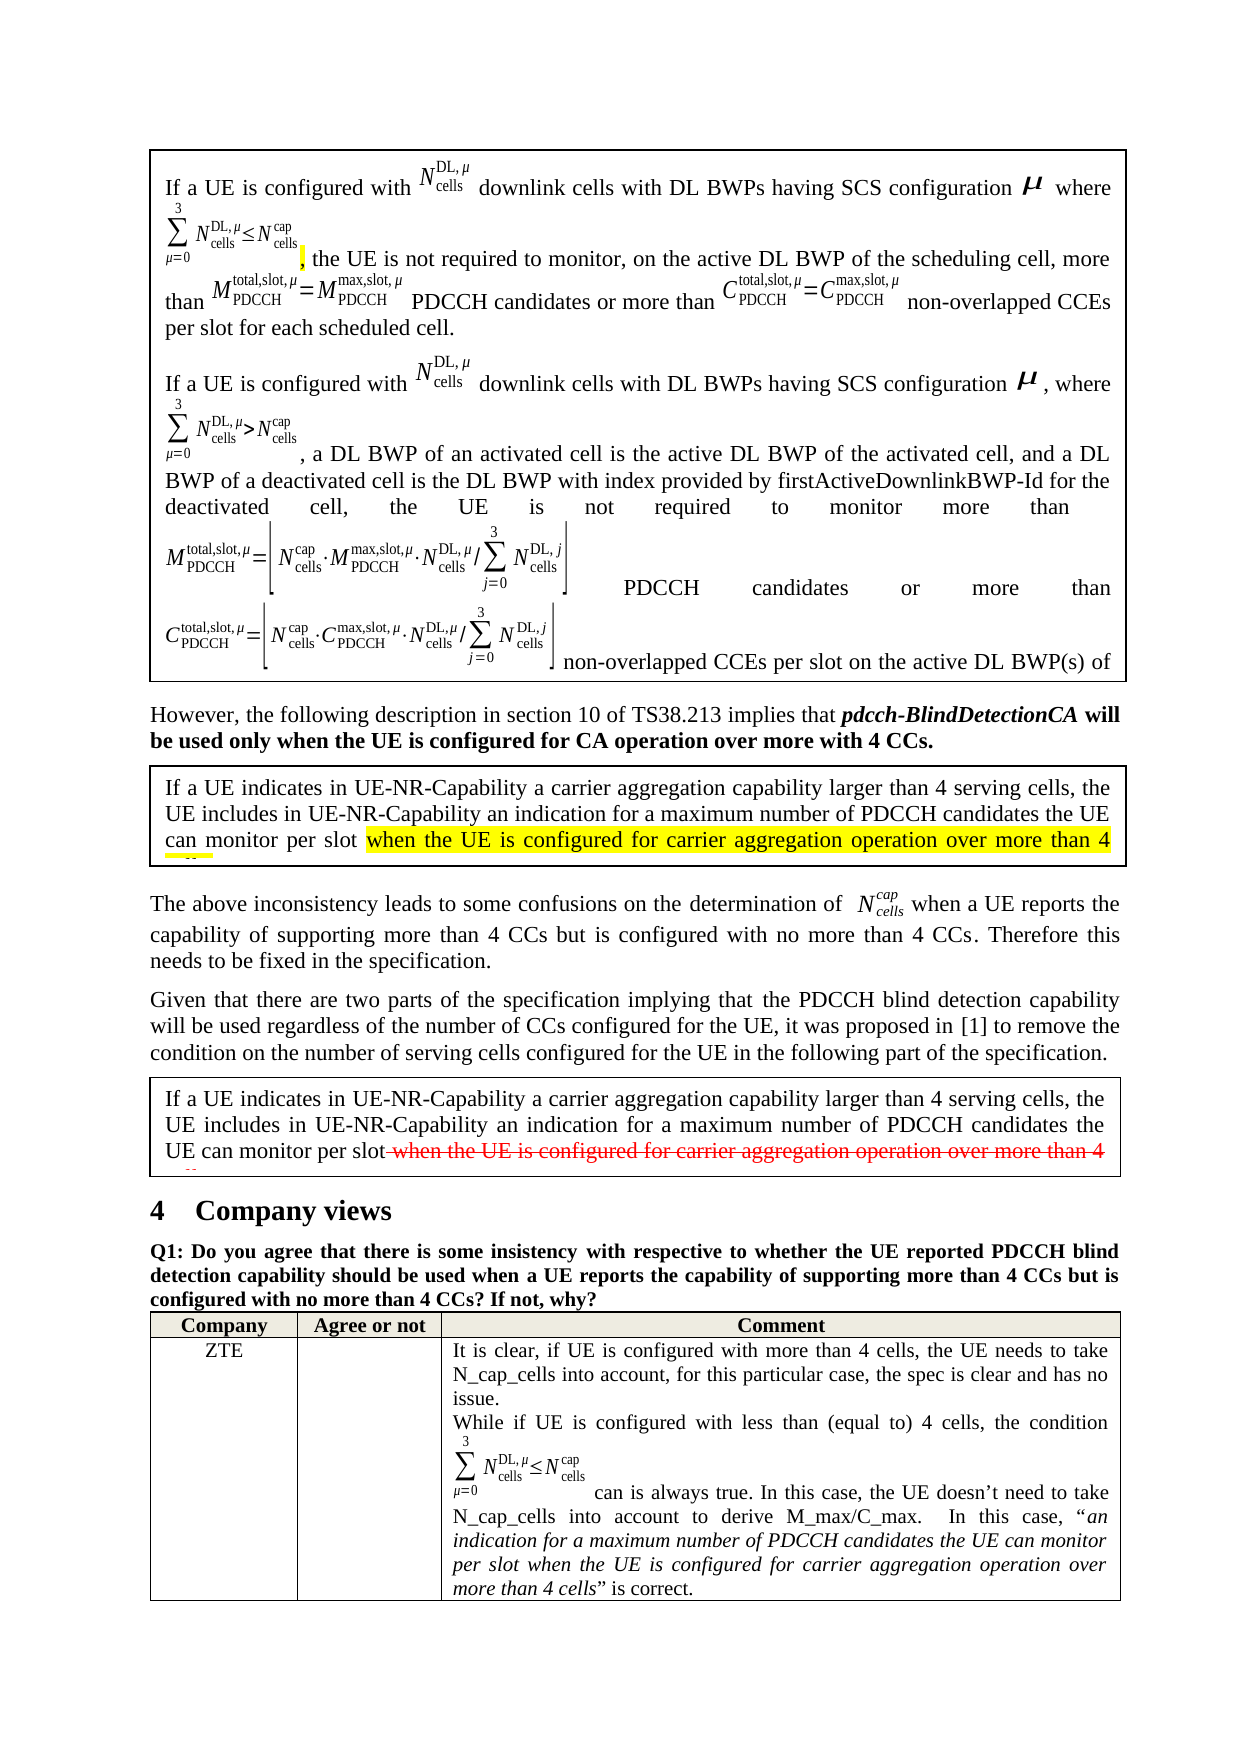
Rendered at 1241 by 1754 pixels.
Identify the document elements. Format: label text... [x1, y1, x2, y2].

text Given that there are two parts of the specification implying that the PDCCH blind detection capability will be used regardless of the number of CCs configured for the UE, it was proposed in [1] to remove the condition on the number of serving cells configured for the UE in the following part of the specification. [150, 986, 1120, 1065]
table_cell [298, 1338, 441, 1600]
table_header Comment [442, 1313, 1120, 1337]
text The above inconsistency leads to some confusions on the determination of when a UE reports the capability of supporting more than 4 CCs but is configured with no more than 4 CCs. Therefore this needs to be fixed in the specification. [150, 886, 1120, 973]
subtitle Company views [150, 1193, 1120, 1227]
table_header Agree or not [298, 1313, 441, 1337]
text However, the following description in section 10 of TS38.213 implies that pdcch-BlindDetectionCA will be used only when the UE is configured for CA operation over more with 4 CCs. [150, 701, 1120, 754]
table_cell ZTE [151, 1338, 297, 1600]
text Q1: Do you agree that there is some insistency with respective to whether the UE reported PDCCH blind detection capability should be used when a UE reports the capability of supporting more than 4 CCs but is configured with no more than 4 CCs? If not, why? [150, 1239, 1120, 1311]
table_header Company [151, 1313, 297, 1337]
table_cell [442, 1338, 1120, 1600]
